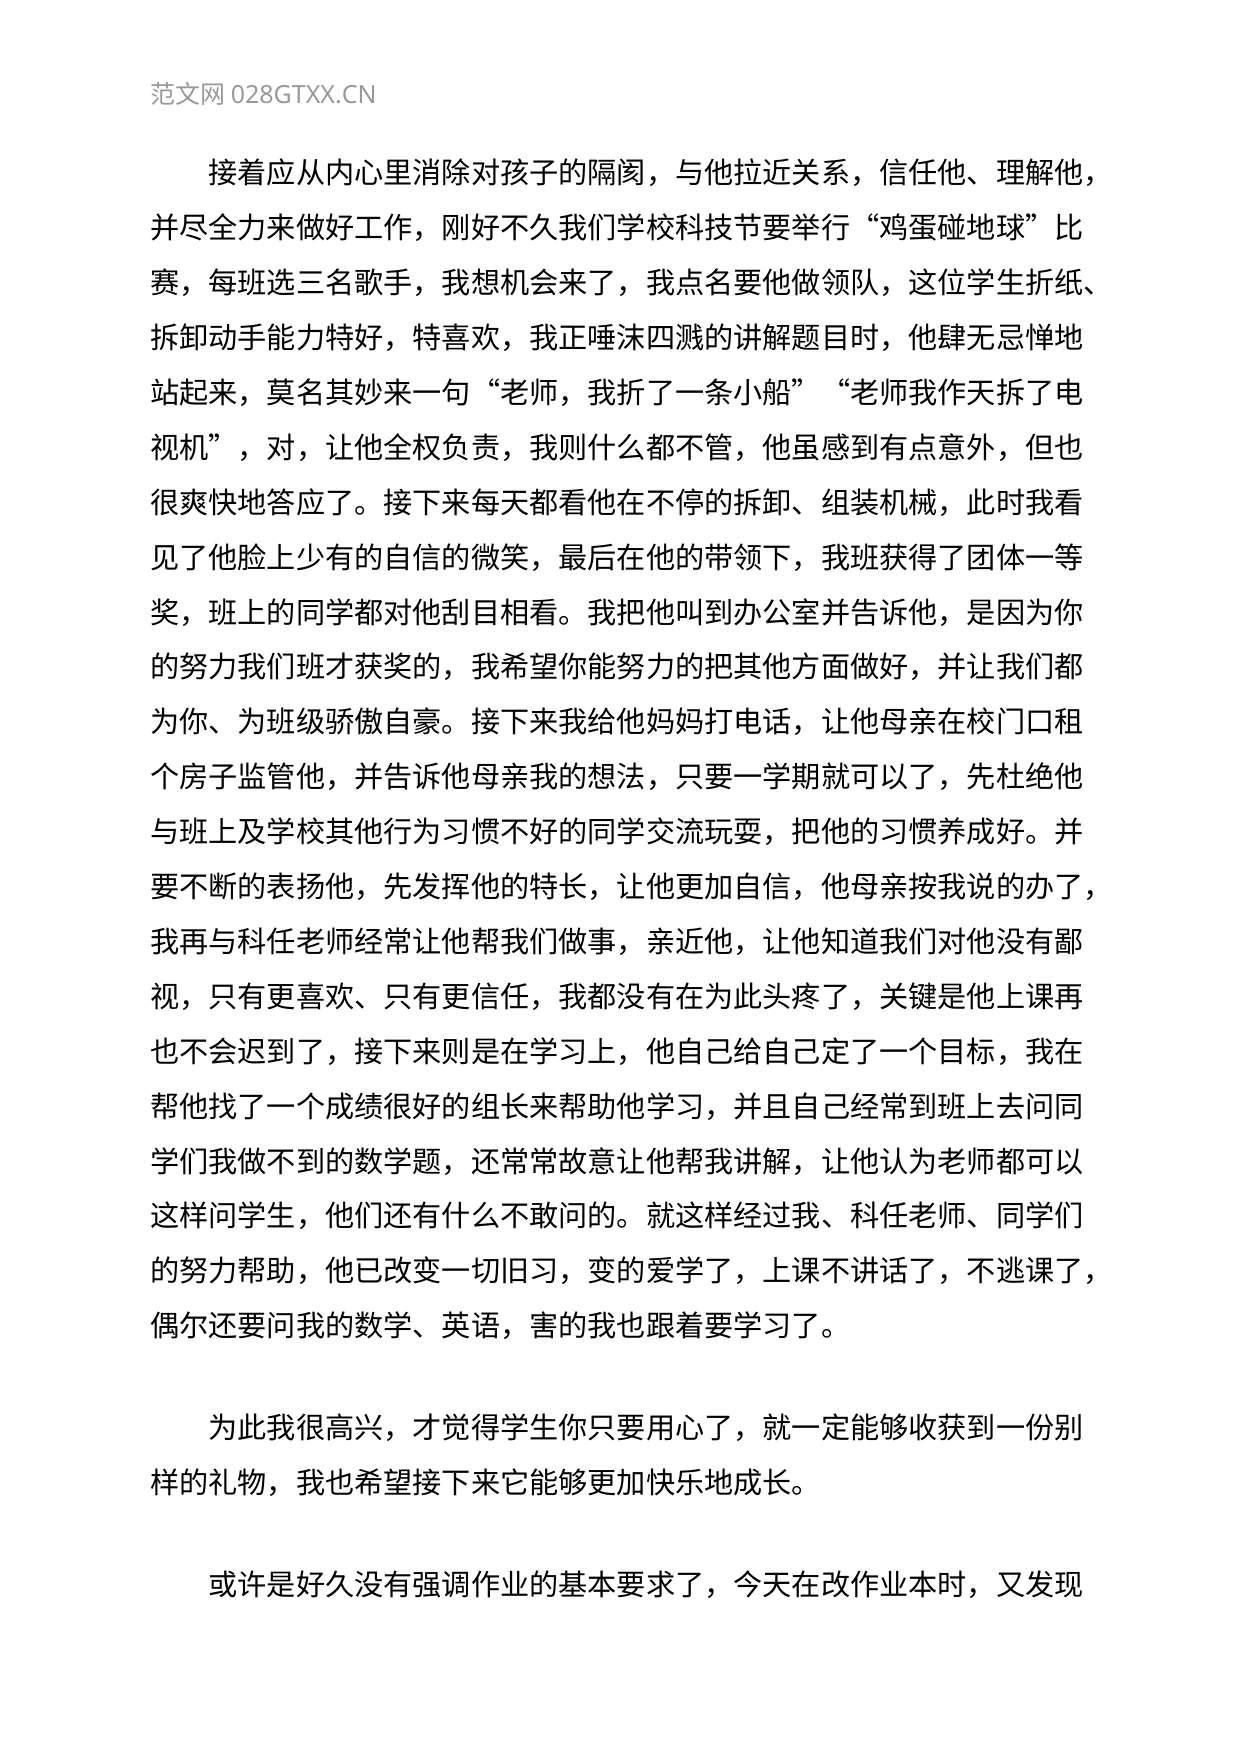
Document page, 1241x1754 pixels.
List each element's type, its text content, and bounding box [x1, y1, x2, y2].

text 接着应从内心里消除对孩子的隔阂，与他拉近关系，信任他、理解他，并尽全力来做好工作，刚好不久我们学校科技节要举行“鸡蛋碰地球”比赛，每班选三名歌手，我想机会来了，我点名要他做领队，这位学生折纸、拆卸动手能力特好，特喜欢，我正唾沫四溅的讲解题目时，他肆无忌惮地站起来，莫名其妙来一句“老师，我折了一条小船”“老师我作天拆了电视机”，对，让他全权负责，我则什么都不管，他虽感到有点意外，但也很爽快地答应了。接下来每天都看他在不停的拆卸、组装机械，此时我看见了他脸上少有的自信的微笑，最后在他的带领下，我班获得了团体一等奖，班上的同学都对他刮目相看。我把他叫到办公室并告诉他，是因为你的努力我们班才获奖的，我希望你能努力的把其他方面做好，并让我们都为你、为班级骄傲自豪。接下来我给他妈妈打电话，让他母亲在校门口租个房子监管他，并告诉他母亲我的想法，只要一学期就可以了，先杜绝他与班上及学校其他行为习惯不好的同学交流玩耍，把他的习惯养成好。并要不断的表扬他，先发挥他的特长，让他更加自信，他母亲按我说的办了，我再与科任老师经常让他帮我们做事，亲近他，让他知道我们对他没有鄙视，只有更喜欢、只有更信任，我都没有在为此头疼了，关键是他上课再也不会迟到了，接下来则是在学习上，他自己给自己定了一个目标，我在帮他找了一个成绩很好的组长来帮助他学习，并且自己经常到班上去问同学们我做不到的数学题，还常常故意让他帮我讲解，让他认为老师都可以这样问学生，他们还有什么不敢问的。就这样经过我、科任老师、同学们的努力帮助，他已改变一切旧习，变的爱学了，上课不讲话了，不逃课了，偶尔还要问我的数学、英语，害的我也跟着要学习了。 [150, 150, 1090, 1345]
text 为此我很高兴，才觉得学生你只要用心了，就一定能够收获到一份别样的礼物，我也希望接下来它能够更加快乐地成长。 [150, 1404, 1090, 1502]
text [150, 1561, 1090, 1603]
